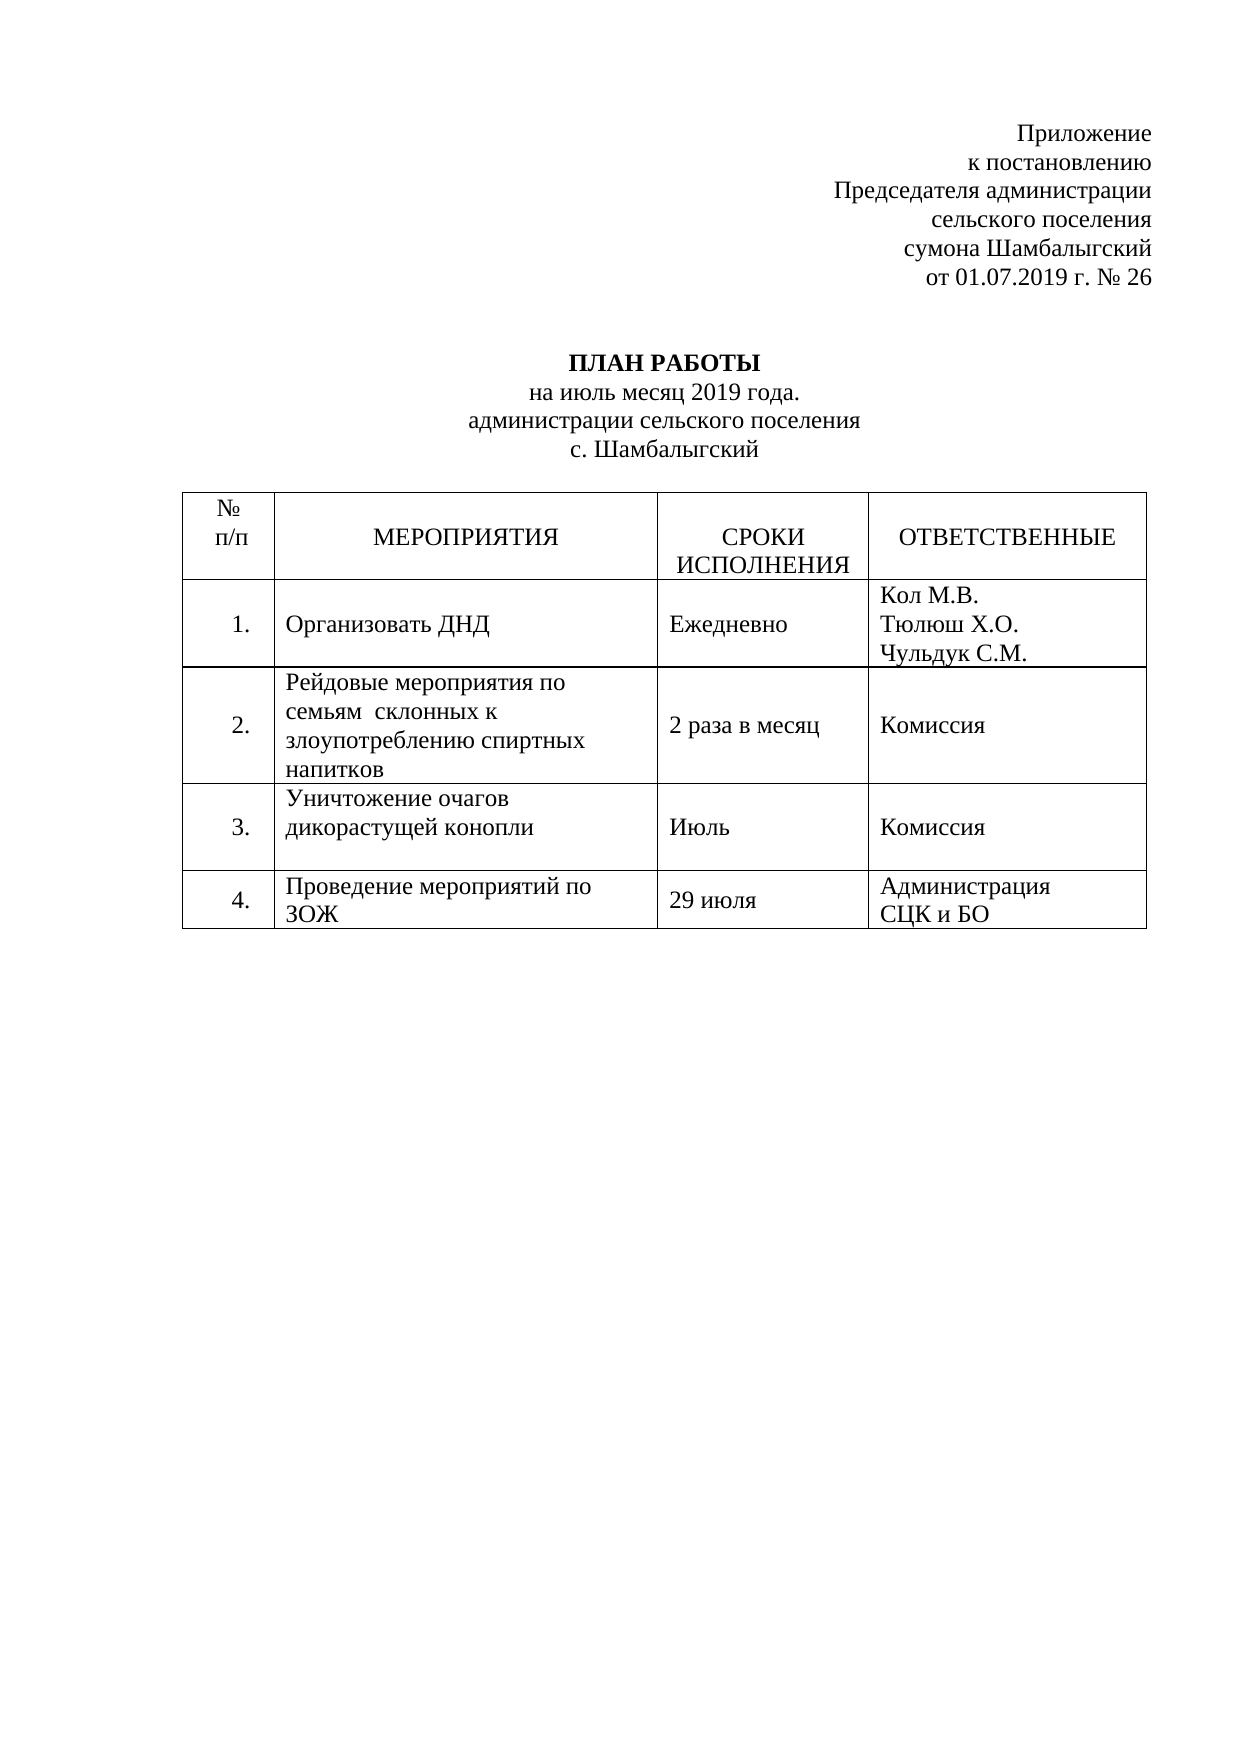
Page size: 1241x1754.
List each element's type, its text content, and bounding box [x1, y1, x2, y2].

text сумона Шамбалыгский [177, 233, 1152, 262]
table_cell Организовать ДНД [275, 580, 657, 666]
table_header СРОКИ ИСПОЛНЕНИЯ [658, 493, 868, 579]
text ПЛАН РАБОТЫ [177, 348, 1152, 377]
table_cell [183, 580, 274, 666]
text к постановлению [177, 147, 1152, 176]
table_cell Уничтожение очагов дикорастущей конопли [275, 784, 657, 870]
table_cell [183, 668, 274, 782]
table_cell Комиссия [869, 784, 1146, 870]
text администрации сельского поселения [177, 406, 1152, 434]
table_cell Июль [658, 784, 868, 870]
table_cell Администрация СЦК и БО [869, 871, 1146, 928]
table_cell 2 раза в месяц [658, 668, 868, 782]
table_cell [183, 871, 274, 928]
table_cell 29 июля [658, 871, 868, 928]
table_header ОТВЕТСТВЕННЫЕ [869, 493, 1146, 579]
text Председателя администрации [177, 176, 1152, 204]
table_cell Ежедневно [658, 580, 868, 666]
text с. Шамбалыгский [177, 434, 1152, 463]
text сельского поселения [177, 204, 1152, 233]
text Приложение [177, 118, 1152, 147]
table_cell Проведение мероприятий по ЗОЖ [275, 871, 657, 928]
table_header № п/п [183, 493, 274, 579]
table_cell Комиссия [869, 668, 1146, 782]
table_header МЕРОПРИЯТИЯ [275, 493, 657, 579]
table_cell Рейдовые мероприятия по семьям склонных к злоупотреблению спиртных напитков [275, 668, 657, 782]
text на июль месяц 2019 года. [177, 377, 1152, 406]
table_cell [183, 784, 274, 870]
text от 01.07.2019 г. № 26 [177, 262, 1152, 291]
table_cell Кол М.В. Тюлюш Х.О. Чульдук С.М. [869, 580, 1146, 666]
